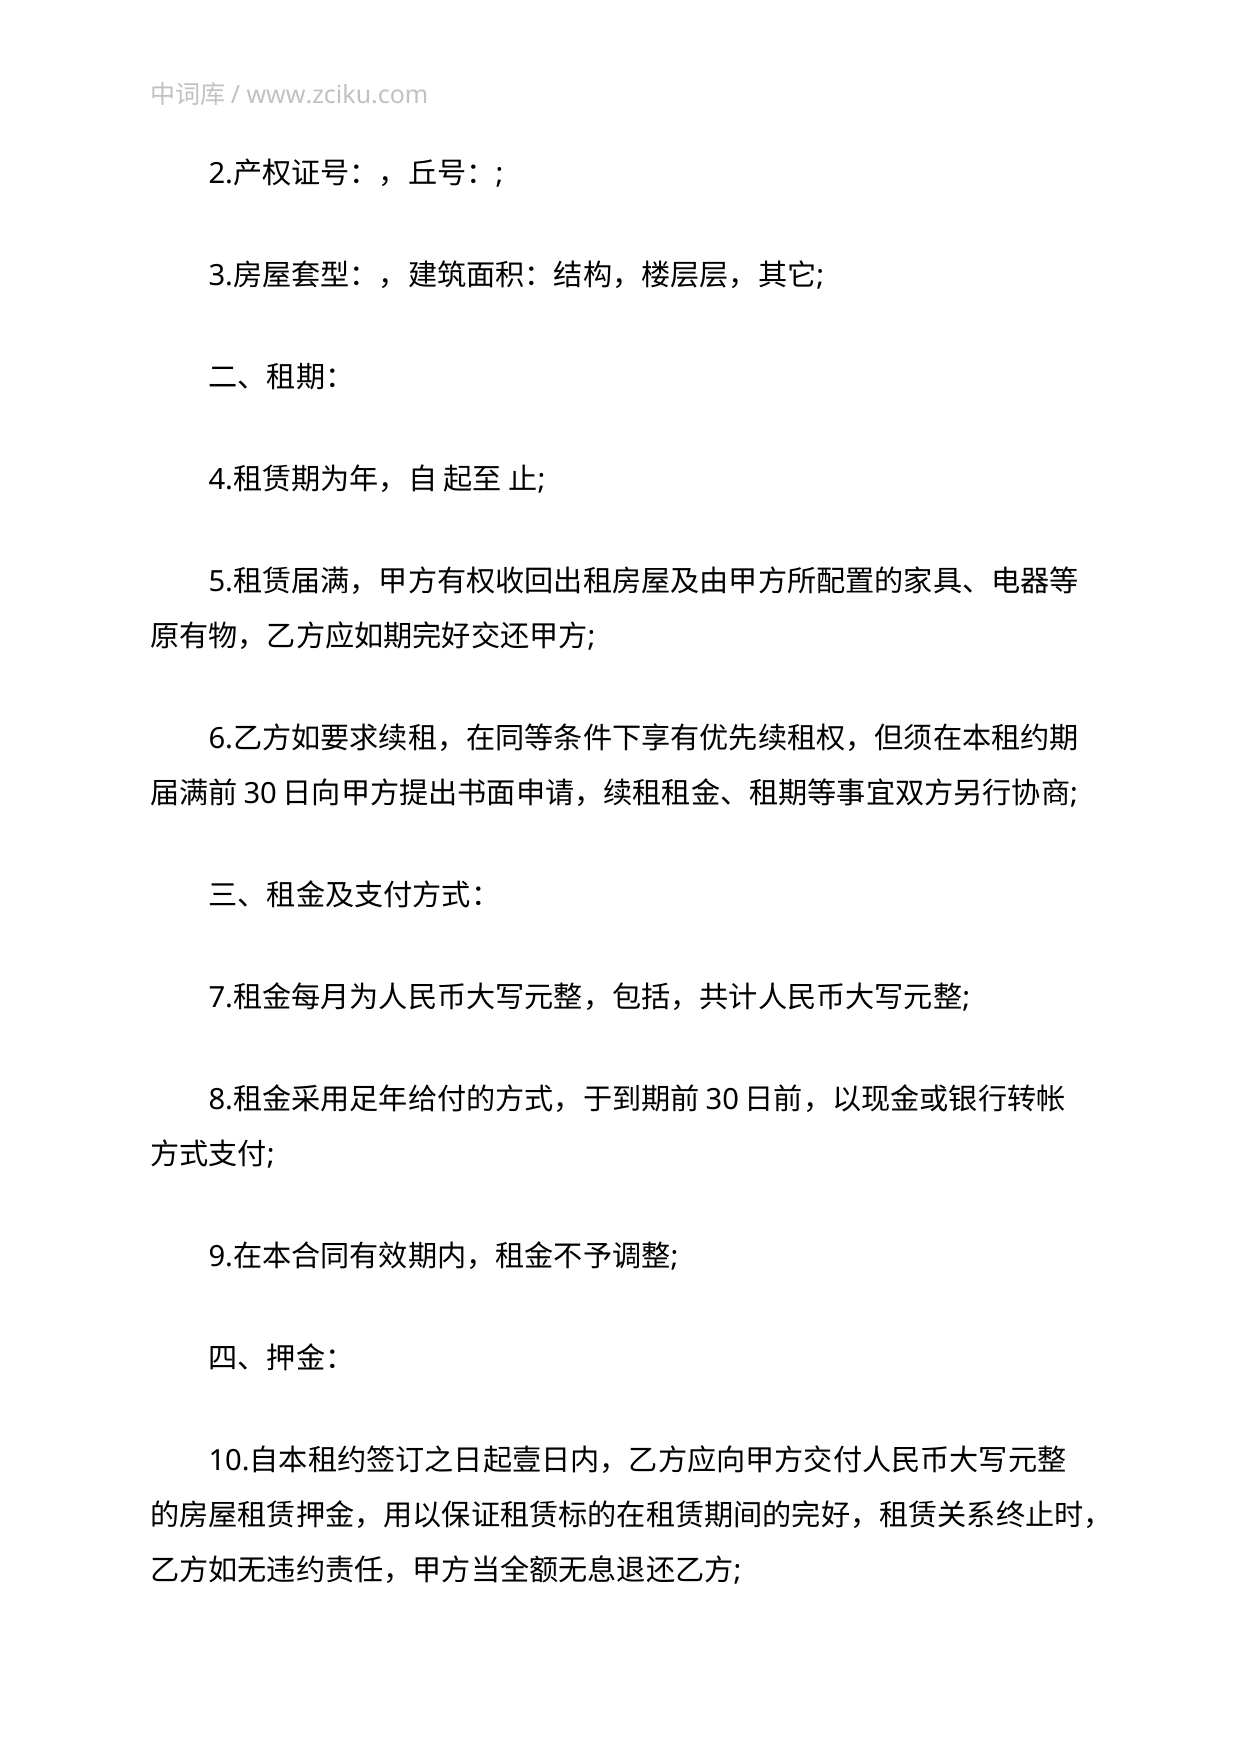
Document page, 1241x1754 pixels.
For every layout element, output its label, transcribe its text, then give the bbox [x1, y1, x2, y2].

text 5.租赁届满，甲方有权收回出租房屋及由甲方所配置的家具、电器等原有物，乙方应如期完好交还甲方; [150, 558, 1090, 655]
text 2.产权证号：，丘号：; [150, 150, 1090, 192]
text 4.租赁期为年，自 起至 止; [150, 456, 1090, 498]
text 8.租金采用足年给付的方式，于到期前30日前，以现金或银行转帐方式支付; [150, 1075, 1090, 1173]
text 二、租期： [150, 354, 1090, 396]
text 7.租金每月为人民币大写元整，包括，共计人民币大写元整; [150, 973, 1090, 1016]
text 9.在本合同有效期内，租金不予调整; [150, 1232, 1090, 1275]
text 6.乙方如要求续租，在同等条件下享有优先续租权，但须在本租约期届满前30日向甲方提出书面申请，续租租金、租期等事宜双方另行协商; [150, 715, 1090, 812]
text 10.自本租约签订之日起壹日内，乙方应向甲方交付人民币大写元整的房屋租赁押金，用以保证租赁标的在租赁期间的完好，租赁关系终止时，乙方如无违约责任，甲方当全额无息退还乙方; [150, 1436, 1090, 1588]
text 三、租金及支付方式： [150, 872, 1090, 914]
text 3.房屋套型：，建筑面积：结构，楼层层，其它; [150, 252, 1090, 294]
text 四、押金： [150, 1334, 1090, 1377]
